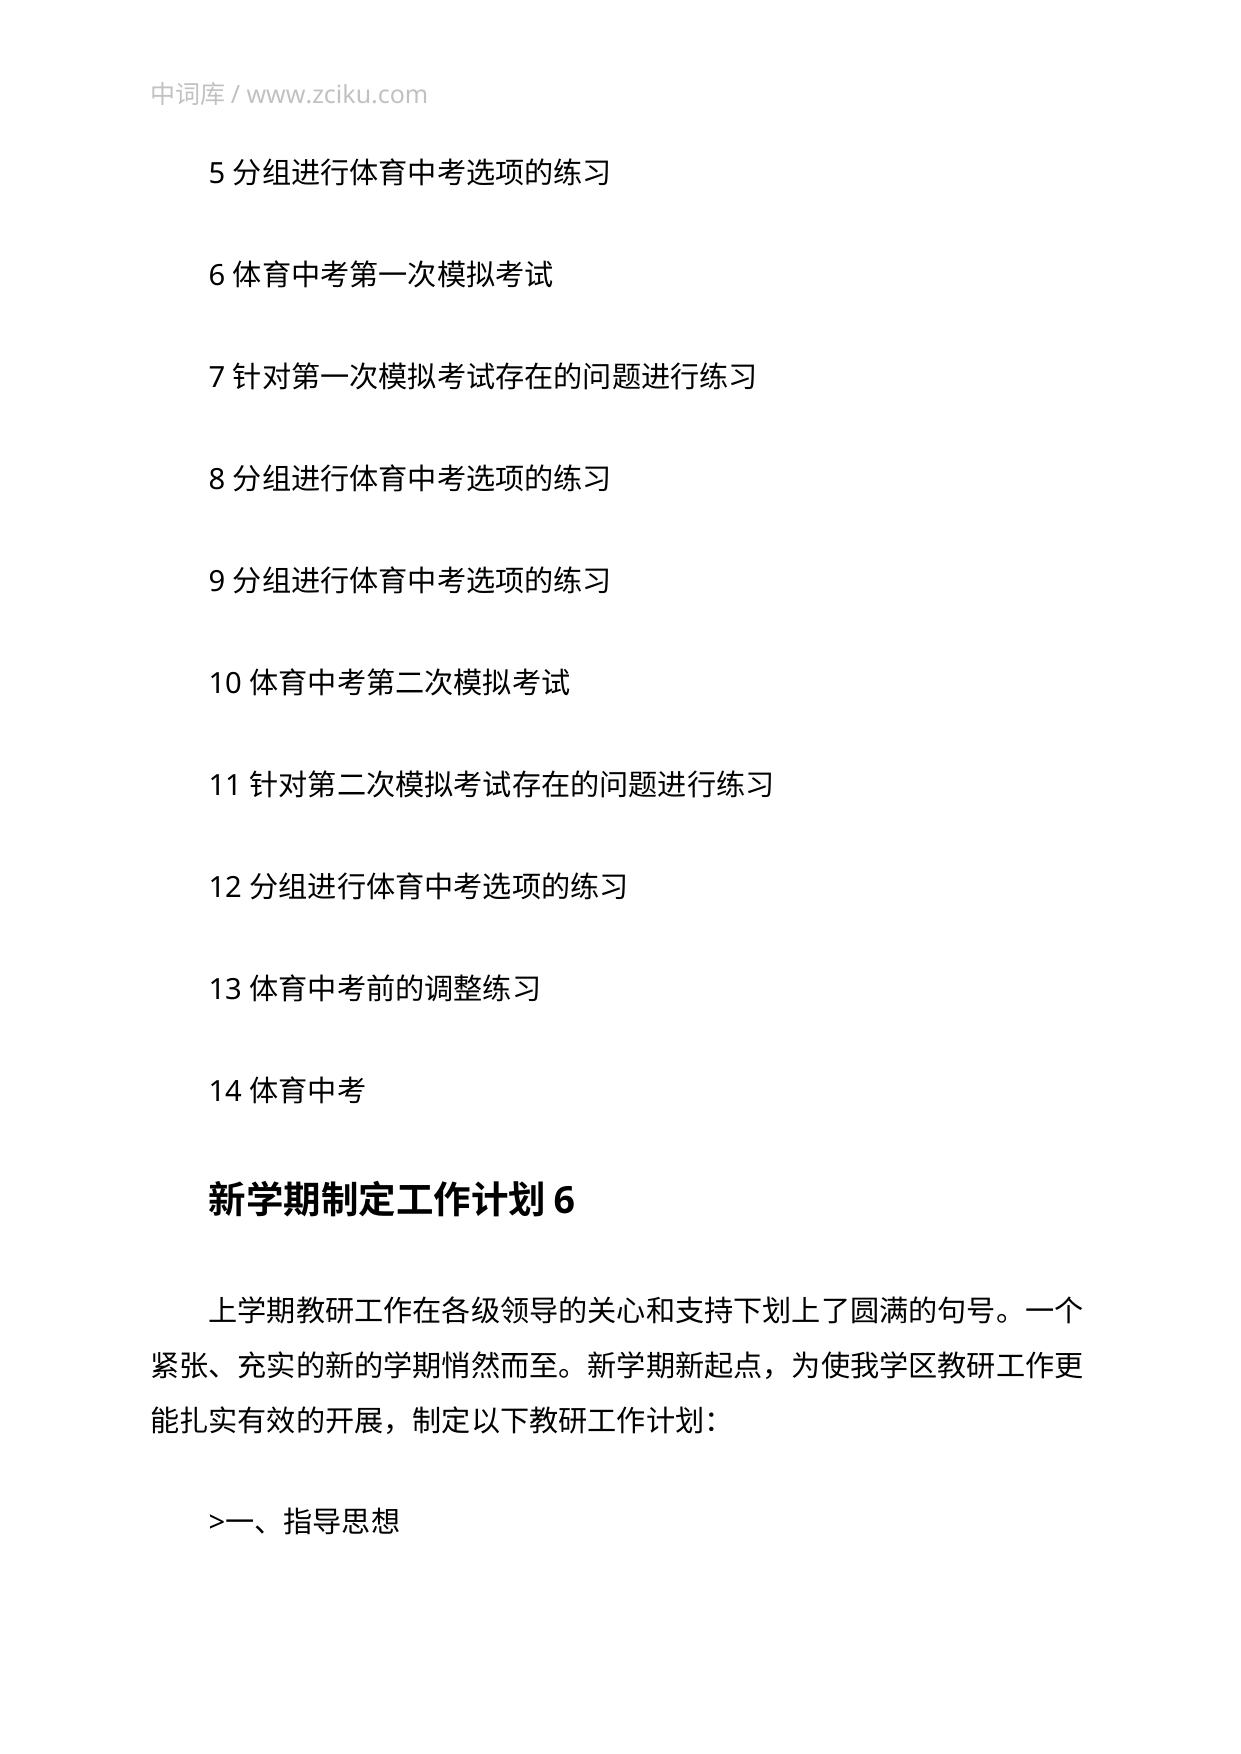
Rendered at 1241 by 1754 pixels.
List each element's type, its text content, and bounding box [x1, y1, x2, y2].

text 8 分组进行体育中考选项的练习 [150, 456, 1090, 498]
text 上学期教研工作在各级领导的关心和支持下划上了圆满的句号。一个紧张、充实的新的学期悄然而至。新学期新起点，为使我学区教研工作更能扎实有效的开展，制定以下教研工作计划： [150, 1287, 1090, 1439]
text 7 针对第一次模拟考试存在的问题进行练习 [150, 354, 1090, 396]
text 12 分组进行体育中考选项的练习 [150, 864, 1090, 906]
text 9 分组进行体育中考选项的练习 [150, 558, 1090, 600]
text 11 针对第二次模拟考试存在的问题进行练习 [150, 762, 1090, 804]
text 14 体育中考 [150, 1068, 1090, 1110]
text 5 分组进行体育中考选项的练习 [150, 150, 1090, 192]
text 10 体育中考第二次模拟考试 [150, 660, 1090, 702]
text 6 体育中考第一次模拟考试 [150, 252, 1090, 294]
text 13 体育中考前的调整练习 [150, 966, 1090, 1008]
text 新学期制定工作计划6 [150, 1170, 1090, 1224]
text >一、指导思想 [150, 1499, 1090, 1541]
